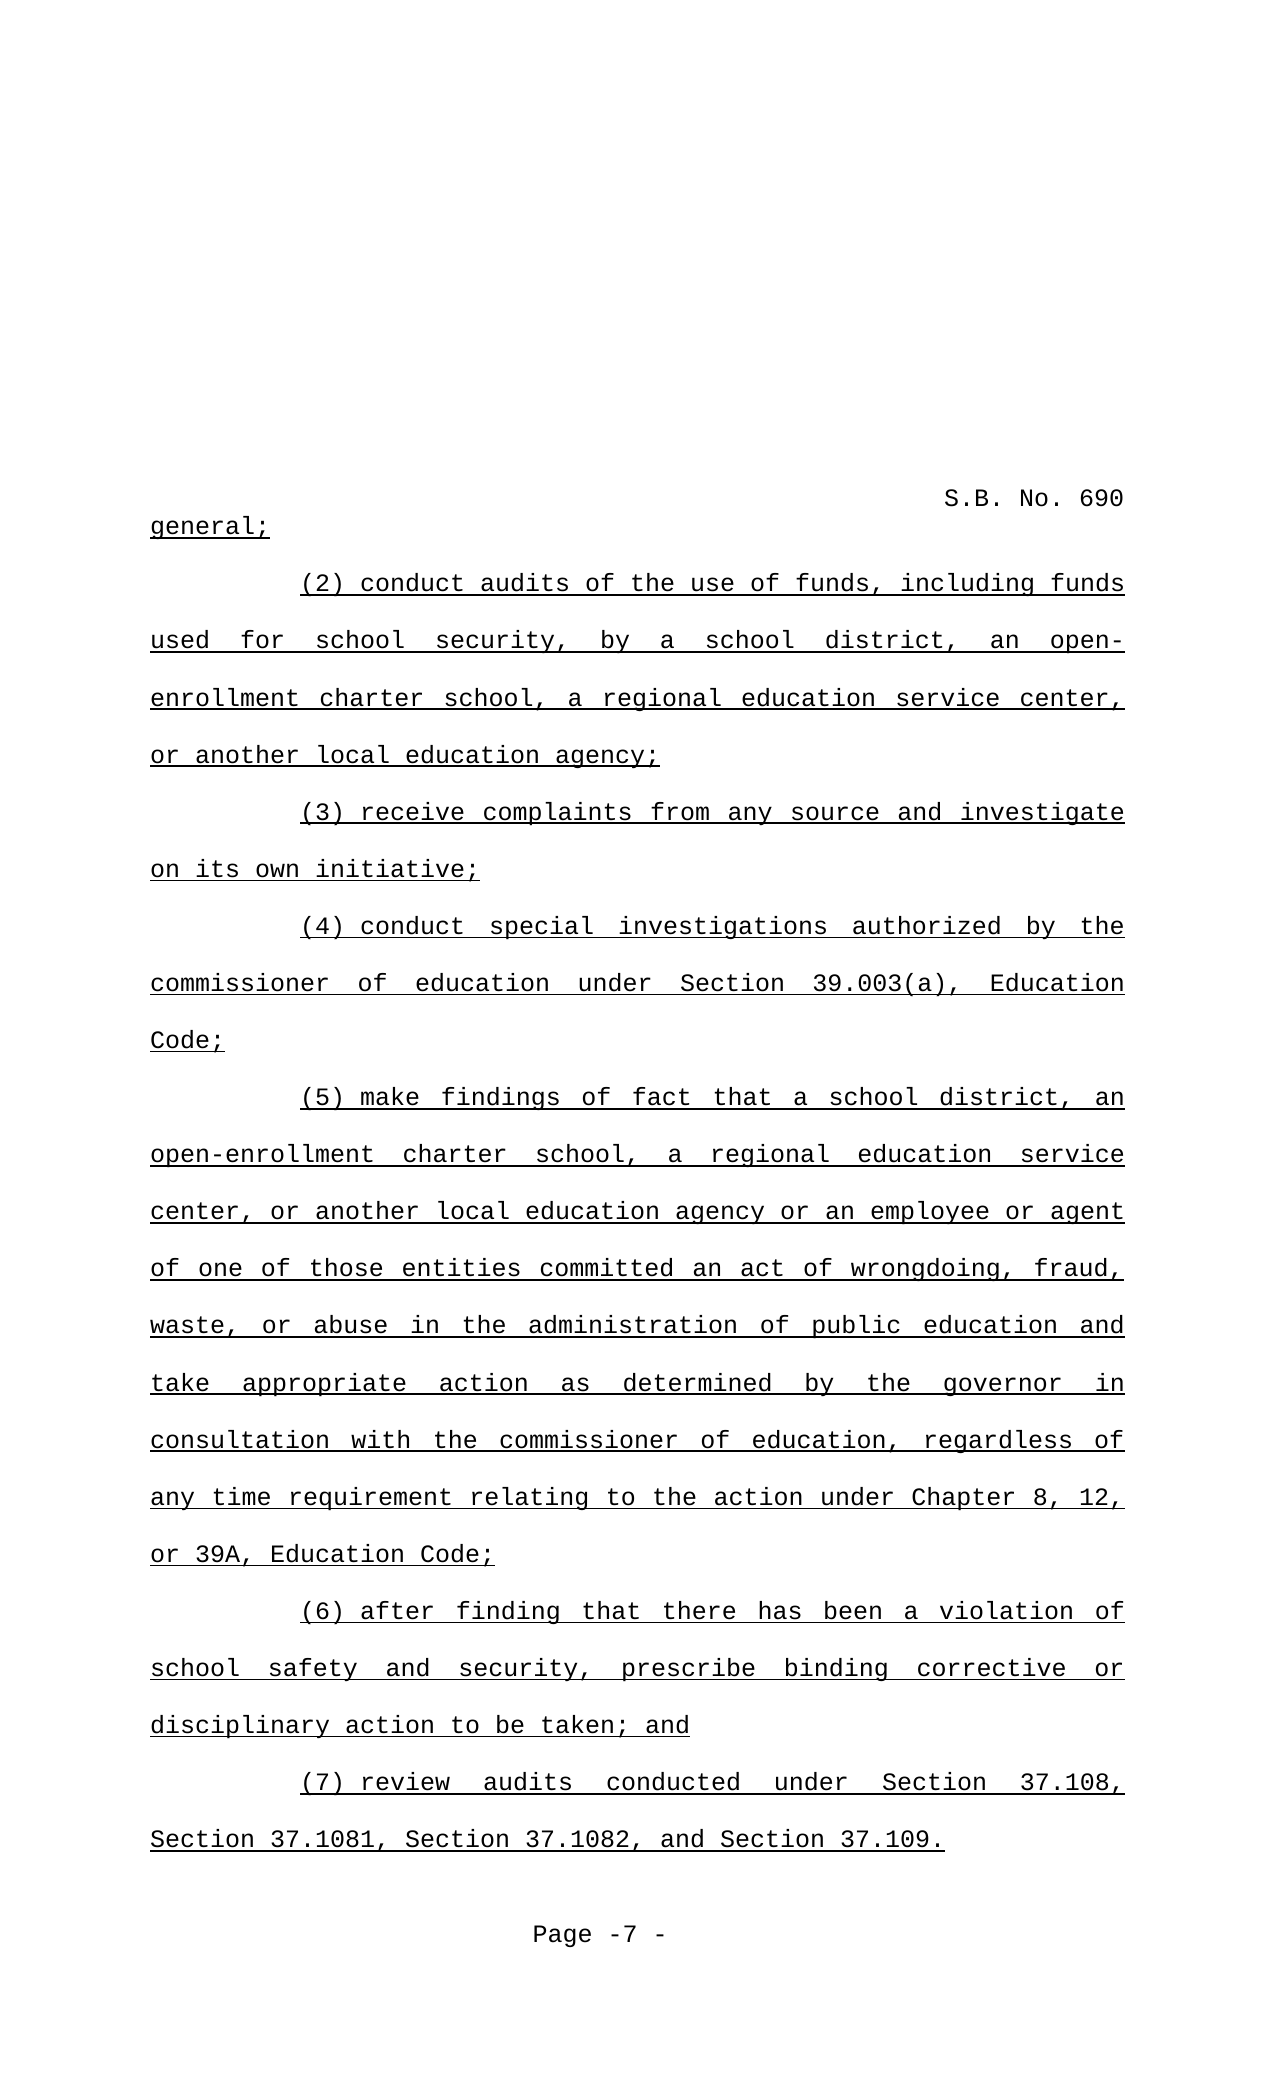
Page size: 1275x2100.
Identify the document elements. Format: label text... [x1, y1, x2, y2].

text (2) conduct audits of the use of funds, including funds used for school security, by a school district, an open-enrollment charter school, a regional education service center, or another local education agency; [150, 710, 1125, 771]
text (3) receive complaints from any source and investigate on its own initiative; [150, 799, 1125, 885]
text (7) review audits conducted under Section 37.108, Section 37.1081, Section 37.1082, and Section 37.109. [150, 1769, 1125, 1855]
text (5) make findings of fact that a school district, an open-enrollment charter school, a regional education service center, or another local education agency or an employee or agent of one of those entities committed an act of wrongdoing, fraud, waste, or abuse in the administration of public education and take appropriate action as determined by the governor in consultation with the commissioner of education, regardless of any time requirement relating to the action under Chapter 8, 12, or 39A, Education Code; [150, 1084, 1125, 1165]
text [150, 514, 1125, 542]
text (5) make findings of fact that a school district, an open-enrollment charter school, a regional education service center, or another local education agency or an employee or agent of one of those entities committed an act of wrongdoing, fraud, waste, or abuse in the administration of public education and take appropriate action as determined by the governor in consultation with the commissioner of education, regardless of any time requirement relating to the action under Chapter 8, 12, or 39A, Education Code; [150, 1167, 1125, 1222]
text (5) make findings of fact that a school district, an open-enrollment charter school, a regional education service center, or another local education agency or an employee or agent of one of those entities committed an act of wrongdoing, fraud, waste, or abuse in the administration of public education and take appropriate action as determined by the governor in consultation with the commissioner of education, regardless of any time requirement relating to the action under Chapter 8, 12, or 39A, Education Code; [150, 1338, 1125, 1393]
text (6) after finding that there has been a violation of school safety and security, prescribe binding corrective or disciplinary action to be taken; and [150, 1598, 1125, 1679]
text (6) after finding that there has been a violation of school safety and security, prescribe binding corrective or disciplinary action to be taken; and [150, 1680, 1125, 1741]
text (5) make findings of fact that a school district, an open-enrollment charter school, a regional education service center, or another local education agency or an employee or agent of one of those entities committed an act of wrongdoing, fraud, waste, or abuse in the administration of public education and take appropriate action as determined by the governor in consultation with the commissioner of education, regardless of any time requirement relating to the action under Chapter 8, 12, or 39A, Education Code; [150, 1395, 1125, 1450]
text (2) conduct audits of the use of funds, including funds used for school security, by a school district, an open-enrollment charter school, a regional education service center, or another local education agency; [150, 653, 1125, 708]
text (4) conduct special investigations authorized by the commissioner of education under Section 39.003(a), Education Code; [150, 913, 1125, 994]
text (2) conduct audits of the use of funds, including funds used for school security, by a school district, an open-enrollment charter school, a regional education service center, or another local education agency; [150, 571, 1125, 651]
text (5) make findings of fact that a school district, an open-enrollment charter school, a regional education service center, or another local education agency or an employee or agent of one of those entities committed an act of wrongdoing, fraud, waste, or abuse in the administration of public education and take appropriate action as determined by the governor in consultation with the commissioner of education, regardless of any time requirement relating to the action under Chapter 8, 12, or 39A, Education Code; [150, 1452, 1125, 1508]
text (5) make findings of fact that a school district, an open-enrollment charter school, a regional education service center, or another local education agency or an employee or agent of one of those entities committed an act of wrongdoing, fraud, waste, or abuse in the administration of public education and take appropriate action as determined by the governor in consultation with the commissioner of education, regardless of any time requirement relating to the action under Chapter 8, 12, or 39A, Education Code; [150, 1224, 1125, 1336]
text (5) make findings of fact that a school district, an open-enrollment charter school, a regional education service center, or another local education agency or an employee or agent of one of those entities committed an act of wrongdoing, fraud, waste, or abuse in the administration of public education and take appropriate action as determined by the governor in consultation with the commissioner of education, regardless of any time requirement relating to the action under Chapter 8, 12, or 39A, Education Code; [150, 1509, 1125, 1570]
text (4) conduct special investigations authorized by the commissioner of education under Section 39.003(a), Education Code; [150, 995, 1125, 1056]
